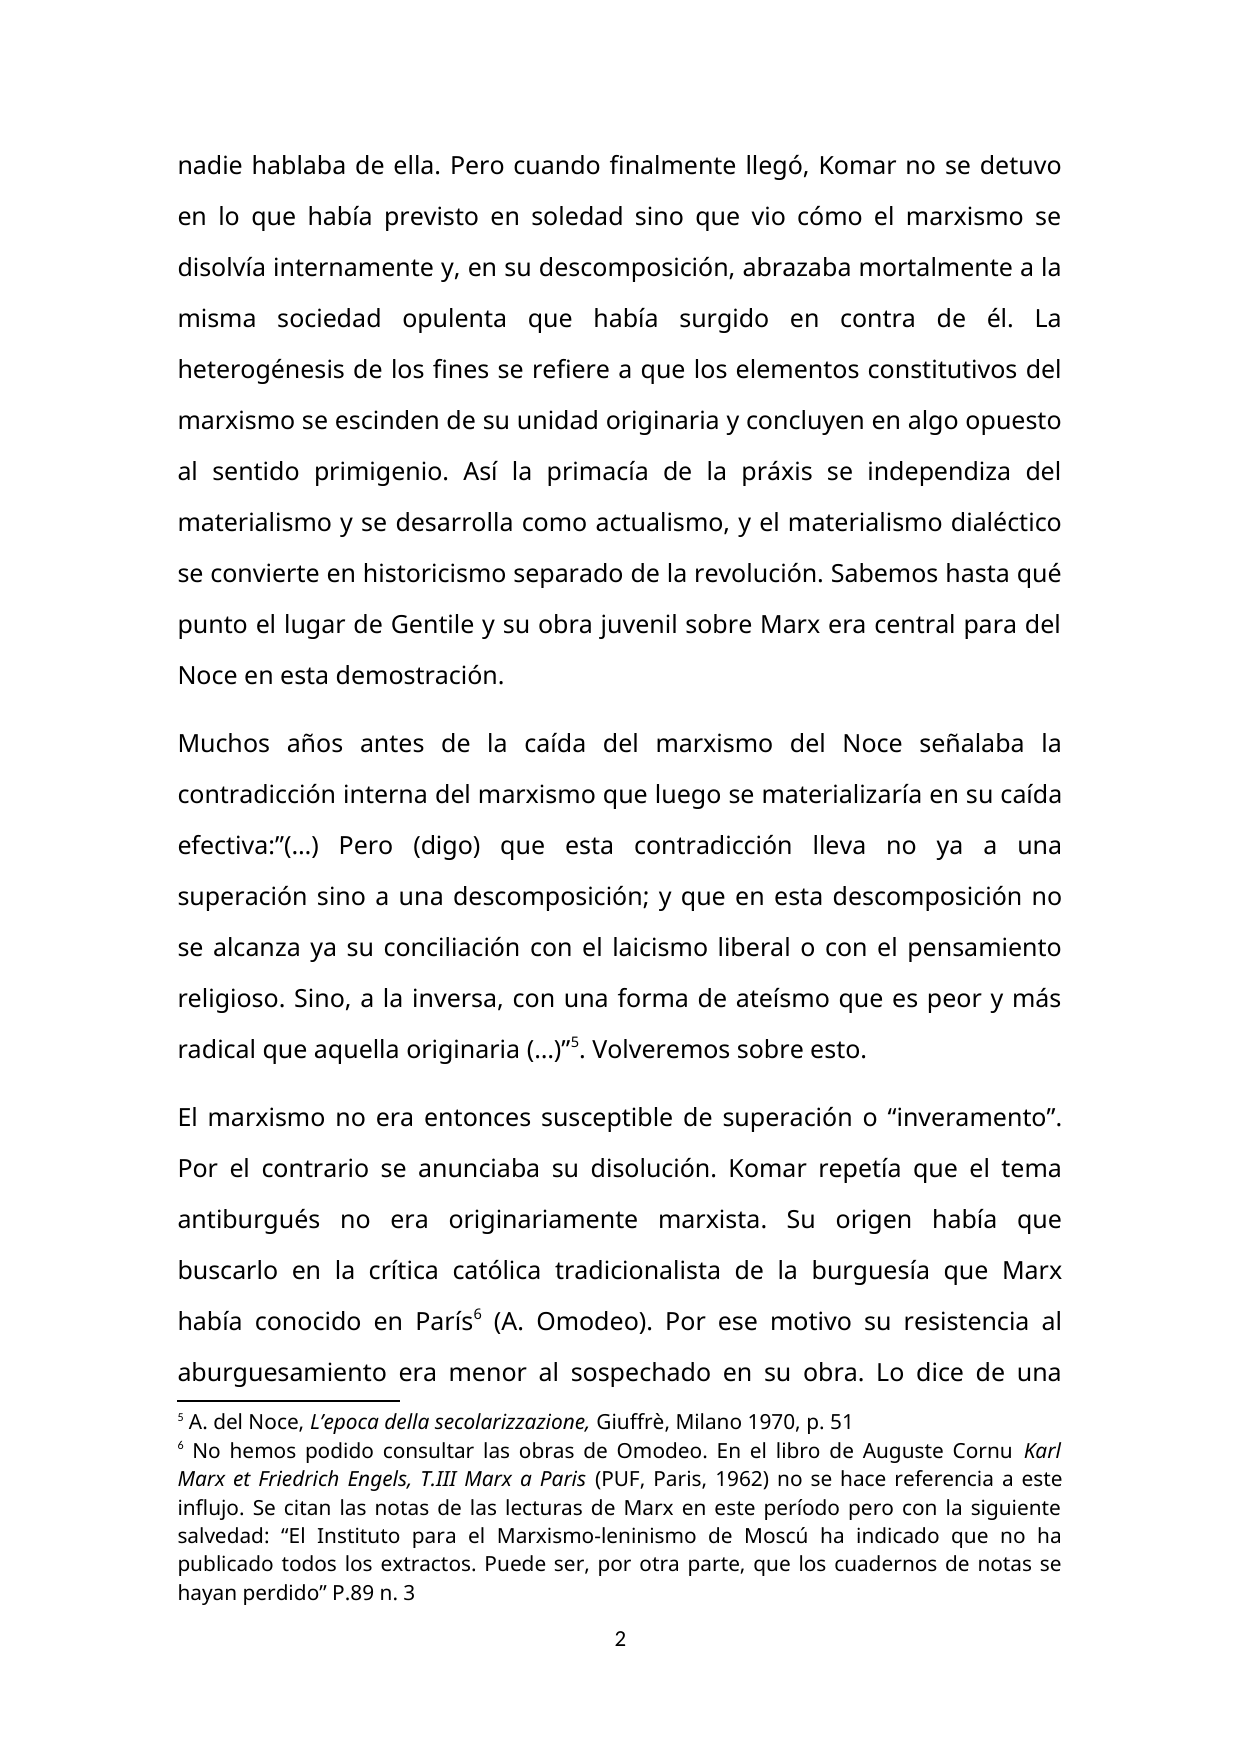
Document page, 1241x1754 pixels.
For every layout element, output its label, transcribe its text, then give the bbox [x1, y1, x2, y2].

text Muchos años antes de la caída del marxismo del Noce señalaba la contradicción interna del marxismo que luego se materializaría en su caída efectiva:”(…) Pero (digo) que esta contradicción lleva no ya a una superación sino a una descomposición; y que en esta descomposición no se alcanza ya su conciliación con el laicismo liberal o con el pensamiento religioso. Sino, a la inversa, con una forma de ateísmo que es peor y más radical que aquella originaria (…)”. Volveremos sobre esto. [177, 726, 1063, 1066]
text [177, 1100, 1063, 1389]
text Como en otras cuestiones importantes de Historia de la Filosofía moderna y contemporánea Komar se inspiró en del Noce. El texto que da ocasión a estas Jornadas lo trasunta en muchas páginas. Junto con del Noce, Komar comentó la próxima caída del marxismo que obedecía a motivos filosóficos tal como la “heterogénesis de los fines”. El marxismo fue un episodio filosófico y también lo fue su caída. Esta predicción tuvo lugar cuando nadie hablaba de ella. Pero cuando finalmente llegó, Komar no se detuvo en lo que había previsto en soledad sino que vio cómo el marxismo se disolvía internamente y, en su descomposición, abrazaba mortalmente a la misma sociedad opulenta que había surgido en contra de él. La heterogénesis de los fines se refiere a que los elementos constitutivos del marxismo se escinden de su unidad originaria y concluyen en algo opuesto al sentido primigenio. Así la primacía de la práxis se independiza del materialismo y se desarrolla como actualismo, y el materialismo dialéctico se convierte en historicismo separado de la revolución. Sabemos hasta qué punto el lugar de Gentile y su obra juvenil sobre Marx era central para del Noce en esta demostración. [177, 148, 1063, 692]
